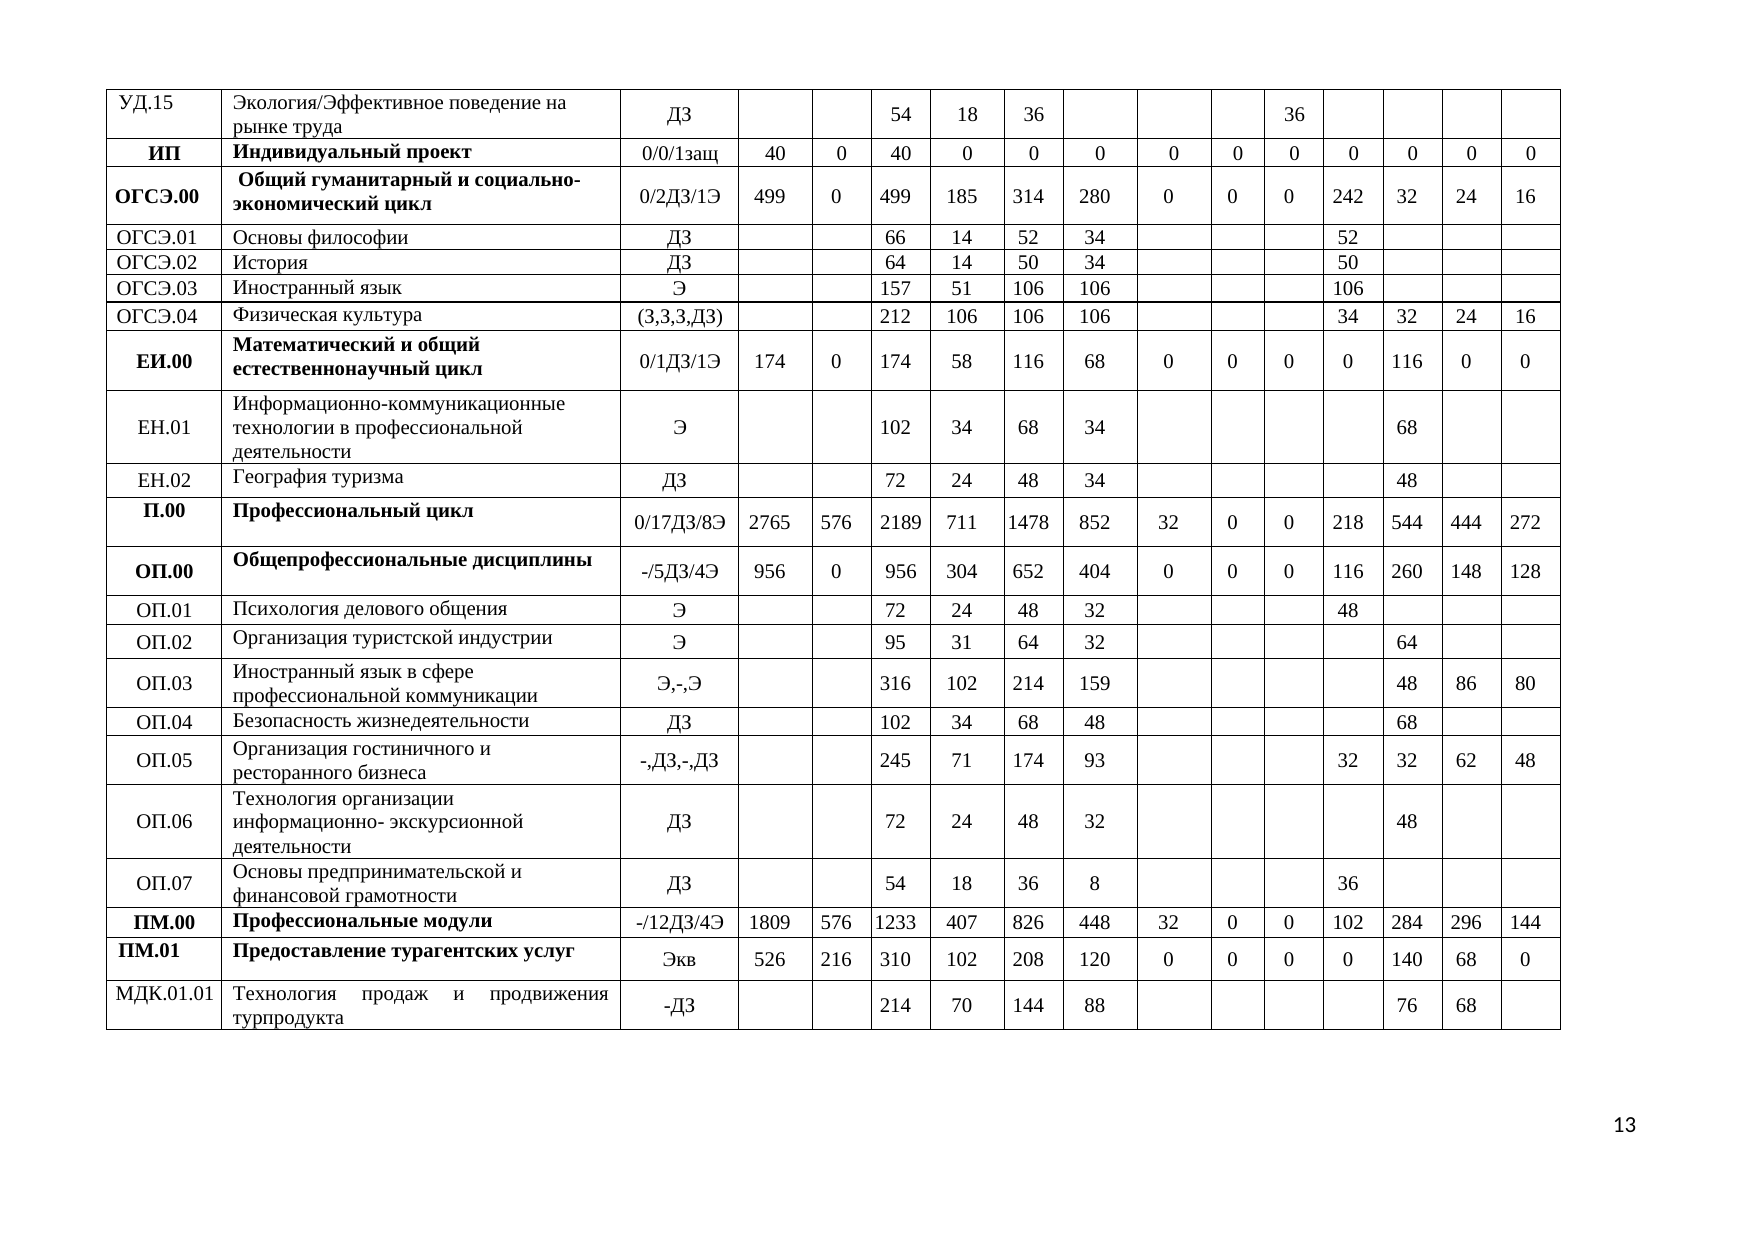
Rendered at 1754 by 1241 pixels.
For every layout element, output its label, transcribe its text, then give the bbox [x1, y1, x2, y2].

table_cell [813, 708, 871, 735]
table_cell 32 [1064, 785, 1137, 858]
table_cell [1502, 596, 1560, 624]
table_cell 106 [1064, 275, 1137, 301]
table_cell [1265, 981, 1323, 1029]
table_cell П.00 [107, 498, 221, 546]
table_cell [739, 391, 812, 463]
table_cell 0 [1212, 498, 1264, 546]
table_cell [1212, 90, 1264, 138]
table_cell 32 [1384, 736, 1442, 784]
table_cell 66 [872, 225, 930, 249]
table_cell [1265, 596, 1323, 624]
table_cell 0 [813, 139, 871, 166]
table_cell 52 [1005, 225, 1063, 249]
table_cell 0 [1064, 139, 1137, 166]
table_cell 34 [931, 391, 1004, 463]
table_cell [1502, 464, 1560, 497]
table_cell 0/17ДЗ/8Э [621, 498, 738, 546]
table_cell 52 [1324, 225, 1383, 249]
table_cell 68 [1384, 708, 1442, 735]
table_cell [1384, 250, 1442, 274]
table_cell ОГСЭ.01 [107, 225, 221, 249]
table_cell [813, 736, 871, 784]
table_cell [1443, 275, 1501, 301]
table_cell Э [621, 596, 738, 624]
table_cell 50 [1324, 250, 1383, 274]
table_cell 0 [1502, 331, 1560, 390]
table_cell [1265, 391, 1323, 463]
table_cell [1212, 708, 1264, 735]
table_cell 711 [931, 498, 1004, 546]
table_cell [1265, 225, 1323, 249]
table_cell [813, 250, 871, 274]
table_cell 284 [1384, 908, 1442, 937]
table_cell [1212, 250, 1264, 274]
table_cell МДК.01.01 [107, 981, 221, 1029]
table_cell 310 [872, 938, 930, 979]
table_cell 72 [872, 785, 930, 858]
table_cell [739, 736, 812, 784]
table_cell 0 [813, 167, 871, 224]
table_cell 18 [931, 90, 1004, 138]
table_cell 0 [1265, 331, 1323, 390]
table_cell 544 [1384, 498, 1442, 546]
table_cell 0 [1212, 167, 1264, 224]
table_cell 576 [813, 908, 871, 937]
table_cell 36 [1265, 90, 1323, 138]
table_cell [1265, 250, 1323, 274]
table_cell 0 [1384, 139, 1442, 166]
table_cell Иностранный язык в сфере профессиональной коммуникации [222, 659, 620, 707]
table_cell [1324, 659, 1383, 707]
table_cell 826 [1005, 908, 1063, 937]
table_cell 106 [1005, 303, 1063, 330]
table_cell 852 [1064, 498, 1137, 546]
table_cell 32 [1138, 908, 1211, 937]
table_cell 68 [1005, 708, 1063, 735]
table_cell [1138, 785, 1211, 858]
table_cell 106 [1064, 303, 1137, 330]
table_cell [1324, 981, 1383, 1029]
table_cell [1502, 90, 1560, 138]
table_cell 0 [1265, 139, 1323, 166]
table_cell [1138, 275, 1211, 301]
table_cell ДЗ [621, 859, 738, 907]
table_cell [1443, 859, 1501, 907]
table_cell 280 [1064, 167, 1137, 224]
table_cell -/12ДЗ/4Э [621, 908, 738, 937]
table_cell 14 [931, 250, 1004, 274]
table_cell 72 [872, 464, 930, 497]
table_cell 70 [931, 981, 1004, 1029]
table_cell 32 [1384, 167, 1442, 224]
table_cell 174 [739, 331, 812, 390]
table_cell [1138, 981, 1211, 1029]
table_cell 116 [1384, 331, 1442, 390]
table_cell 148 [1443, 547, 1501, 595]
table_cell 0 [1138, 331, 1211, 390]
table_cell Основы философии [222, 225, 620, 249]
table_cell [1212, 303, 1264, 330]
table_cell 102 [931, 938, 1004, 979]
table_cell ИП [107, 139, 221, 166]
table_cell Иностранный язык [222, 275, 620, 301]
table_cell 652 [1005, 547, 1063, 595]
table_cell [1384, 225, 1442, 249]
table_cell [1443, 464, 1501, 497]
table_cell [813, 785, 871, 858]
table_cell Индивидуальный проект [222, 139, 620, 166]
table_cell ОГСЭ.03 [107, 275, 221, 301]
table_cell 0 [1212, 908, 1264, 937]
table_cell 212 [872, 303, 930, 330]
table_cell [1384, 596, 1442, 624]
table_cell 32 [1064, 596, 1137, 624]
table_cell 18 [931, 859, 1004, 907]
table_cell [739, 225, 812, 249]
table_cell [739, 303, 812, 330]
table_cell [1265, 659, 1323, 707]
table_cell 34 [1064, 250, 1137, 274]
table_cell 34 [1064, 225, 1137, 249]
table_cell [1324, 785, 1383, 858]
table_cell [1212, 859, 1264, 907]
table_cell 68 [1443, 938, 1501, 979]
table_cell ЕН.01 [107, 391, 221, 463]
table_cell [813, 391, 871, 463]
table_cell 48 [1064, 708, 1137, 735]
table_cell [739, 464, 812, 497]
table_cell 24 [931, 596, 1004, 624]
table_cell [1384, 275, 1442, 301]
table_cell 93 [1064, 736, 1137, 784]
table_cell ОП.01 [107, 596, 221, 624]
table_cell 956 [739, 547, 812, 595]
table_cell ОП.06 [107, 785, 221, 858]
table_cell 208 [1005, 938, 1063, 979]
table_cell 24 [1443, 167, 1501, 224]
table_cell 0 [1212, 331, 1264, 390]
table_cell Психология делового общения [222, 596, 620, 624]
table_cell 64 [872, 250, 930, 274]
table_cell 0/2ДЗ/1Э [621, 167, 738, 224]
table_cell [739, 596, 812, 624]
table_cell 68 [1064, 331, 1137, 390]
table_cell [1138, 464, 1211, 497]
table_cell 245 [872, 736, 930, 784]
table_cell [1138, 659, 1211, 707]
table_cell 34 [1064, 391, 1137, 463]
table_cell [739, 275, 812, 301]
table_cell 106 [931, 303, 1004, 330]
table_cell Э,-,Э [621, 659, 738, 707]
table_cell 0 [813, 547, 871, 595]
table_cell Профессиональные модули [222, 908, 620, 937]
table_cell 0 [1265, 498, 1323, 546]
table_cell [1502, 708, 1560, 735]
table_cell [1212, 275, 1264, 301]
table_cell [739, 708, 812, 735]
table_cell -ДЗ [621, 981, 738, 1029]
table_cell 48 [1005, 464, 1063, 497]
table_cell [1138, 736, 1211, 784]
table_cell 159 [1064, 659, 1137, 707]
table_cell [1265, 275, 1323, 301]
table_cell [1138, 391, 1211, 463]
table_cell [1212, 736, 1264, 784]
table_cell 24 [931, 464, 1004, 497]
table_cell [1324, 464, 1383, 497]
table_cell УД.15 [107, 90, 221, 138]
table_cell [813, 625, 871, 658]
table_cell [1212, 391, 1264, 463]
table_cell 32 [1064, 625, 1137, 658]
table_cell 95 [872, 625, 930, 658]
table_cell [1212, 785, 1264, 858]
table_cell [1212, 464, 1264, 497]
table_cell 214 [872, 981, 930, 1029]
table_cell ДЗ [621, 90, 738, 138]
table_cell 0 [1138, 547, 1211, 595]
table_cell 0 [813, 331, 871, 390]
table_cell 72 [872, 596, 930, 624]
table_cell [813, 659, 871, 707]
table_cell 0 [1138, 167, 1211, 224]
table_cell 316 [872, 659, 930, 707]
table_cell Предоставление турагентских услуг [222, 938, 620, 979]
table_cell 14 [931, 225, 1004, 249]
table_cell [1502, 785, 1560, 858]
table_cell 106 [1324, 275, 1383, 301]
table_cell 80 [1502, 659, 1560, 707]
table_cell География туризма [222, 464, 620, 497]
table_cell ДЗ [621, 785, 738, 858]
table_cell [739, 659, 812, 707]
table_cell 0 [1265, 908, 1323, 937]
table_cell 36 [1005, 90, 1063, 138]
table_cell 16 [1502, 303, 1560, 330]
table_cell 32 [1138, 498, 1211, 546]
table_cell 499 [739, 167, 812, 224]
table_cell 116 [1005, 331, 1063, 390]
table_cell 50 [1005, 250, 1063, 274]
table_cell [1384, 90, 1442, 138]
table_cell 62 [1443, 736, 1501, 784]
table_cell [1212, 981, 1264, 1029]
table_cell ПМ.00 [107, 908, 221, 937]
table_cell 0 [931, 139, 1004, 166]
table_cell 0 [1138, 938, 1211, 979]
table_cell 31 [931, 625, 1004, 658]
table_cell [1443, 625, 1501, 658]
table_cell [1138, 625, 1211, 658]
table_cell [739, 625, 812, 658]
table_cell [1265, 708, 1323, 735]
table_cell 296 [1443, 908, 1501, 937]
table_cell 48 [1005, 596, 1063, 624]
table_cell 1809 [739, 908, 812, 937]
table_cell ОГСЭ.02 [107, 250, 221, 274]
table_cell [1138, 303, 1211, 330]
table_cell [1265, 464, 1323, 497]
table_cell 0 [1324, 139, 1383, 166]
table_cell 214 [1005, 659, 1063, 707]
table_cell [1502, 859, 1560, 907]
table_cell ДЗ [621, 250, 738, 274]
table_cell 102 [931, 659, 1004, 707]
table_cell 144 [1502, 908, 1560, 937]
table_cell Экология/Эффективное поведение на рынке труда [222, 90, 620, 138]
table_cell 36 [1005, 859, 1063, 907]
table_cell [1443, 90, 1501, 138]
table_cell ОГСЭ.04 [107, 303, 221, 330]
table_cell Э [621, 275, 738, 301]
table_cell Математический и общий естественнонаучный цикл [222, 331, 620, 390]
table_cell ОП.04 [107, 708, 221, 735]
table_cell Э [621, 391, 738, 463]
table_cell [739, 90, 812, 138]
table_cell 0 [1502, 139, 1560, 166]
table_cell 51 [931, 275, 1004, 301]
table_cell 102 [872, 708, 930, 735]
table_cell [1265, 736, 1323, 784]
table_cell 116 [1324, 547, 1383, 595]
table_cell [1502, 981, 1560, 1029]
table_cell [1265, 303, 1323, 330]
table_cell 40 [872, 139, 930, 166]
table_cell 48 [1384, 659, 1442, 707]
table_cell [1443, 596, 1501, 624]
table_cell [1212, 625, 1264, 658]
table_cell [1265, 859, 1323, 907]
table_cell ЕН.02 [107, 464, 221, 497]
table_cell ДЗ [621, 464, 738, 497]
table_cell 0 [1212, 547, 1264, 595]
table_cell 120 [1064, 938, 1137, 979]
table_cell [1138, 250, 1211, 274]
table_cell [813, 90, 871, 138]
table_cell Э [621, 625, 738, 658]
table_cell [813, 275, 871, 301]
table_cell 24 [931, 785, 1004, 858]
table_cell [1138, 225, 1211, 249]
table_cell 174 [872, 331, 930, 390]
table_cell 1478 [1005, 498, 1063, 546]
table_cell Технология продаж и продвижения турпродукта [222, 981, 620, 1029]
table_cell [1443, 391, 1501, 463]
table_cell [1443, 785, 1501, 858]
table_cell [1212, 596, 1264, 624]
table_cell [1443, 225, 1501, 249]
table_cell [1502, 250, 1560, 274]
table_cell [739, 859, 812, 907]
table_cell Общий гуманитарный и социально-экономический цикл [222, 167, 620, 224]
table_cell [739, 785, 812, 858]
table_cell 956 [872, 547, 930, 595]
table_cell [739, 250, 812, 274]
table_cell 0 [1138, 139, 1211, 166]
table_cell ДЗ [621, 708, 738, 735]
table_cell Информационно-коммуникационные технологии в профессиональной деятельности [222, 391, 620, 463]
table_cell 304 [931, 547, 1004, 595]
table_cell [813, 859, 871, 907]
table_cell 499 [872, 167, 930, 224]
table_cell 48 [1384, 785, 1442, 858]
table_cell 2765 [739, 498, 812, 546]
table_cell 140 [1384, 938, 1442, 979]
table_cell ОП.00 [107, 547, 221, 595]
table_cell Физическая культура [222, 303, 620, 330]
table_cell [1443, 708, 1501, 735]
table_cell Организация туристской индустрии [222, 625, 620, 658]
table_cell 102 [1324, 908, 1383, 937]
table_cell 0 [1265, 547, 1323, 595]
table_cell [1138, 90, 1211, 138]
table_cell 144 [1005, 981, 1063, 1029]
table_cell 185 [931, 167, 1004, 224]
table_cell Общепрофессиональные дисциплины [222, 547, 620, 595]
table_cell ОП.03 [107, 659, 221, 707]
table_cell Технология организации информационно- экскурсионной деятельности [222, 785, 620, 858]
table_cell -,ДЗ,-,ДЗ [621, 736, 738, 784]
table_cell [1443, 250, 1501, 274]
table_cell [1138, 859, 1211, 907]
table_cell 242 [1324, 167, 1383, 224]
table_cell [1502, 275, 1560, 301]
table_cell 88 [1064, 981, 1137, 1029]
table_cell 8 [1064, 859, 1137, 907]
table_cell 218 [1324, 498, 1383, 546]
table_cell 444 [1443, 498, 1501, 546]
table_cell 0 [1443, 139, 1501, 166]
table_cell 48 [1324, 596, 1383, 624]
table_cell История [222, 250, 620, 274]
table_cell 24 [1443, 303, 1501, 330]
table_cell ОП.05 [107, 736, 221, 784]
table_cell 0 [1265, 167, 1323, 224]
table_cell 0 [1212, 938, 1264, 979]
table_cell 0 [1443, 331, 1501, 390]
table_cell 36 [1324, 859, 1383, 907]
table_cell 68 [1384, 391, 1442, 463]
table_cell 40 [739, 139, 812, 166]
table_cell 32 [1384, 303, 1442, 330]
table_cell Безопасность жизнедеятельности [222, 708, 620, 735]
table_cell 260 [1384, 547, 1442, 595]
table_cell 216 [813, 938, 871, 979]
table_cell [1138, 708, 1211, 735]
table_cell 34 [1064, 464, 1137, 497]
table_cell [1265, 785, 1323, 858]
table_cell [1324, 625, 1383, 658]
table_cell ПМ.01 [107, 938, 221, 979]
table_cell 102 [872, 391, 930, 463]
table_cell [1212, 659, 1264, 707]
table_cell [813, 596, 871, 624]
table_cell 32 [1324, 736, 1383, 784]
table_cell [1384, 859, 1442, 907]
table_cell 76 [1384, 981, 1442, 1029]
table_cell (З,З,З,ДЗ) [621, 303, 738, 330]
table_cell [813, 981, 871, 1029]
table_cell 58 [931, 331, 1004, 390]
table_cell [1212, 225, 1264, 249]
table_cell 34 [1324, 303, 1383, 330]
table_cell 314 [1005, 167, 1063, 224]
table_cell 0 [1265, 938, 1323, 979]
table_cell 1233 [872, 908, 930, 937]
table_cell [1502, 391, 1560, 463]
table_cell 0 [1212, 139, 1264, 166]
table_cell [813, 225, 871, 249]
table_cell Экв [621, 938, 738, 979]
table_cell ОГСЭ.00 [107, 167, 221, 224]
table_cell [1502, 625, 1560, 658]
table_cell 404 [1064, 547, 1137, 595]
table_cell Организация гостиничного и ресторанного бизнеса [222, 736, 620, 784]
table_cell 48 [1502, 736, 1560, 784]
table_cell 2189 [872, 498, 930, 546]
table_cell 0 [1324, 938, 1383, 979]
table_cell [1138, 596, 1211, 624]
table_cell [1324, 391, 1383, 463]
table_cell [1265, 625, 1323, 658]
table_cell [813, 303, 871, 330]
table_cell 68 [1443, 981, 1501, 1029]
table_cell [1502, 225, 1560, 249]
table_cell 71 [931, 736, 1004, 784]
table_cell 48 [1005, 785, 1063, 858]
table_cell Профессиональный цикл [222, 498, 620, 546]
table_cell 272 [1502, 498, 1560, 546]
table_cell 34 [931, 708, 1004, 735]
table_cell 0 [1502, 938, 1560, 979]
table_cell 0/1ДЗ/1Э [621, 331, 738, 390]
table_cell 576 [813, 498, 871, 546]
table_cell [1324, 708, 1383, 735]
table_cell 157 [872, 275, 930, 301]
table_cell ОП.07 [107, 859, 221, 907]
table_cell 448 [1064, 908, 1137, 937]
table_cell 0 [1005, 139, 1063, 166]
table_cell 407 [931, 908, 1004, 937]
table_cell 64 [1005, 625, 1063, 658]
table_cell 68 [1005, 391, 1063, 463]
table_cell 64 [1384, 625, 1442, 658]
table_cell 86 [1443, 659, 1501, 707]
table_cell 174 [1005, 736, 1063, 784]
table_cell 128 [1502, 547, 1560, 595]
table_cell 16 [1502, 167, 1560, 224]
table_cell [739, 981, 812, 1029]
table_cell 526 [739, 938, 812, 979]
table_cell -/5ДЗ/4Э [621, 547, 738, 595]
table_cell 54 [872, 90, 930, 138]
table_cell [1064, 90, 1137, 138]
table_cell ДЗ [621, 225, 738, 249]
table_cell Основы предпринимательской и финансовой грамотности [222, 859, 620, 907]
table_cell ОП.02 [107, 625, 221, 658]
table_cell 48 [1384, 464, 1442, 497]
table_cell [1324, 90, 1383, 138]
table_cell [813, 464, 871, 497]
table_cell 0 [1324, 331, 1383, 390]
table_cell 0/0/1защ [621, 139, 738, 166]
table_cell 106 [1005, 275, 1063, 301]
table_cell ЕИ.00 [107, 331, 221, 390]
table_cell 54 [872, 859, 930, 907]
